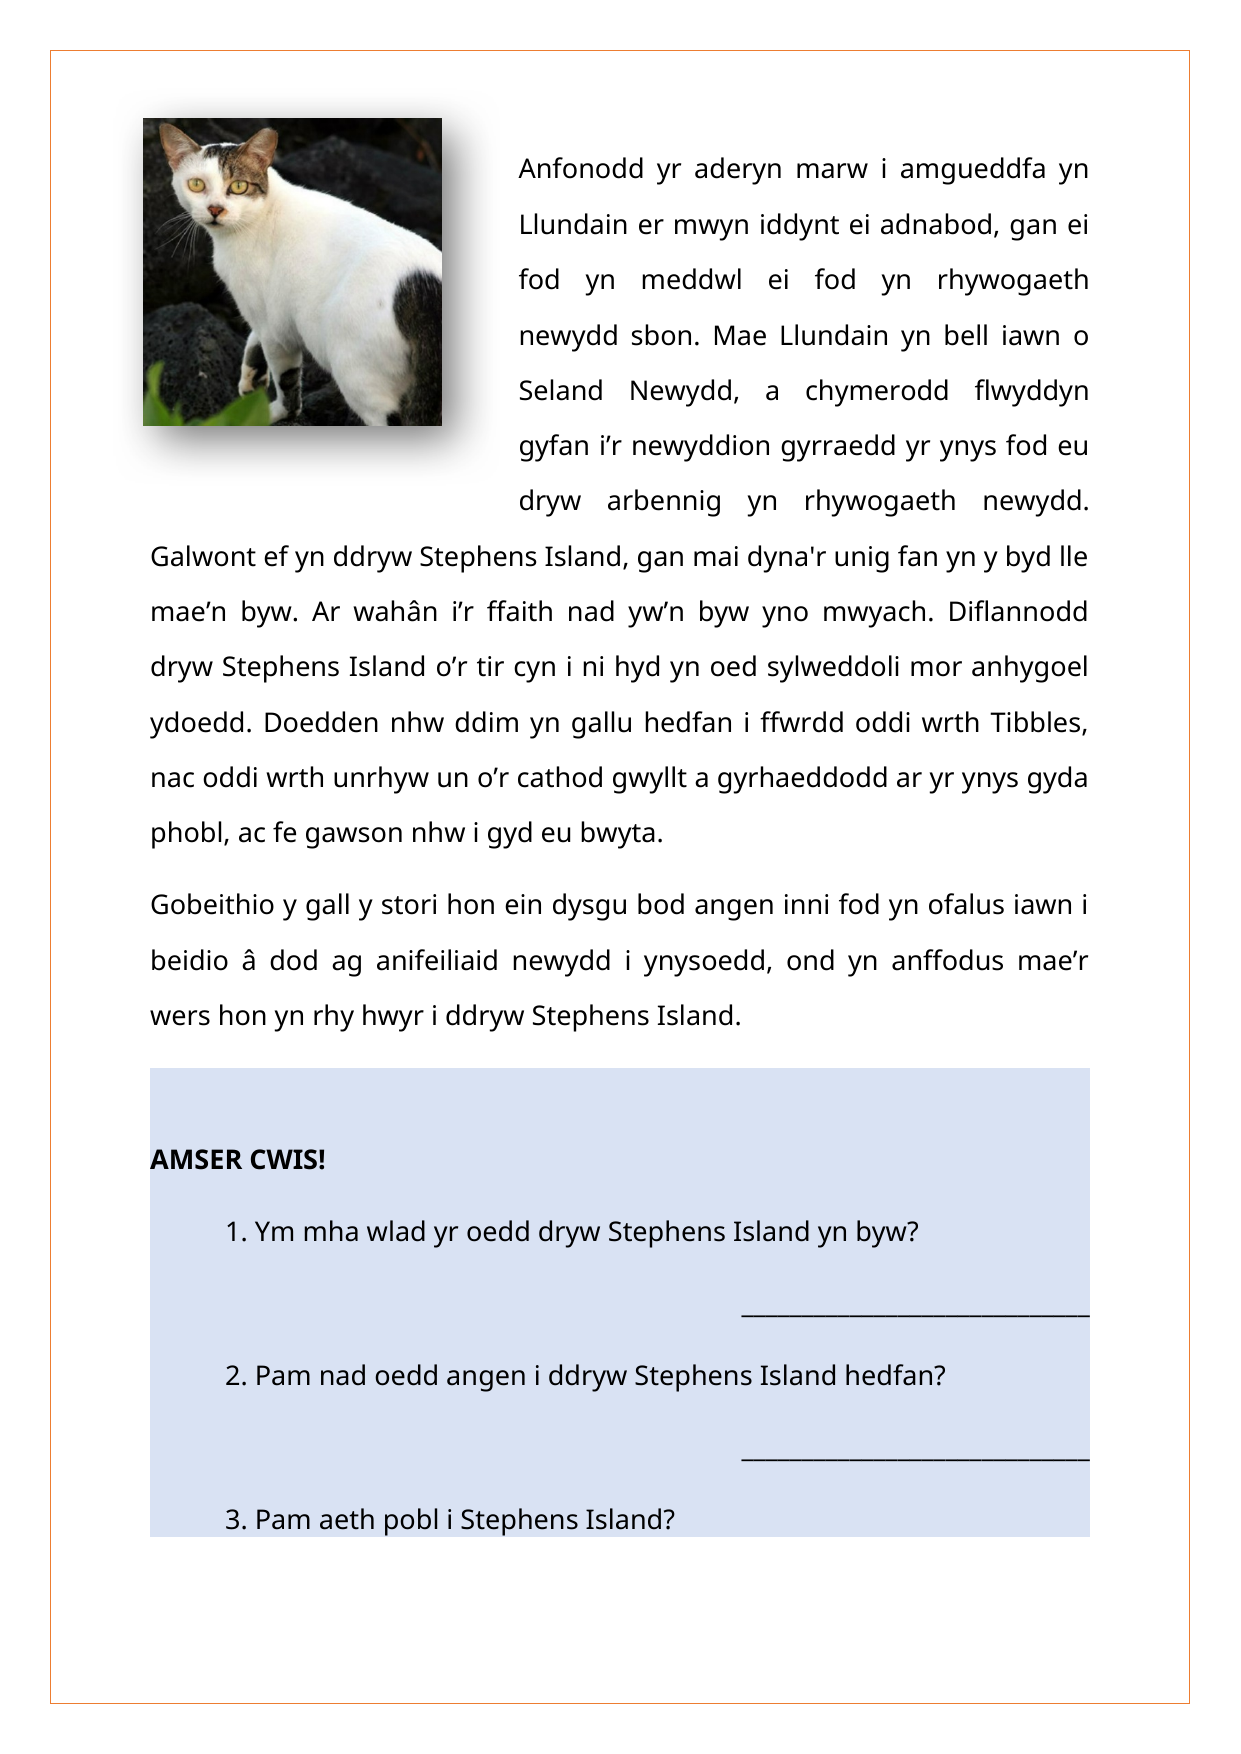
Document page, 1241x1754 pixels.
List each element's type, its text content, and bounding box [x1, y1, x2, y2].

text AMSER CWIS! [150, 1140, 1090, 1177]
text Gobeithio y gall y stori hon ein dysgu bod angen inni fod yn ofalus iawn i beidio â dod ag anifeiliaid newydd i ynysoedd, ond yn anffodus mae’r wers hon yn rhy hwyr i ddryw Stephens Island. [150, 886, 1090, 1033]
text Anfonodd yr aderyn marw i amgueddfa yn Llundain er mwyn iddynt ei adnabod, gan ei fod yn meddwl ei fod yn rhywogaeth newydd sbon. Mae Llundain yn bell iawn o Seland Newydd, a chymerodd flwyddyn gyfan i’r newyddion gyrraedd yr ynys fod eu dryw arbennig yn rhywogaeth newydd. Galwont ef yn ddryw Stephens Island, gan mai dyna'r unig fan yn y byd lle mae’n byw. Ar wahân i’r ffaith nad yw’n byw yno mwyach. Diflannodd dryw Stephens Island o’r tir cyn i ni hyd yn oed sylweddoli mor anhygoel ydoedd. Doedden nhw ddim yn gallu hedfan i ffwrdd oddi wrth Tibbles, nac oddi wrth unrhyw un o’r cathod gwyllt a gyrhaeddodd ar yr ynys gyda phobl, ac fe gawson nhw i gyd eu bwyta. [150, 150, 1090, 851]
text _____________________________ [150, 1284, 1090, 1321]
text 2. Pam nad oedd angen i ddryw Stephens Island hedfan? [150, 1356, 1090, 1393]
text 3. Pam aeth pobl i Stephens Island? [150, 1500, 1090, 1537]
text _____________________________ [150, 1428, 1090, 1465]
text 1. Ym mha wlad yr oedd dryw Stephens Island yn byw? [150, 1212, 1090, 1249]
picture [143, 118, 442, 426]
